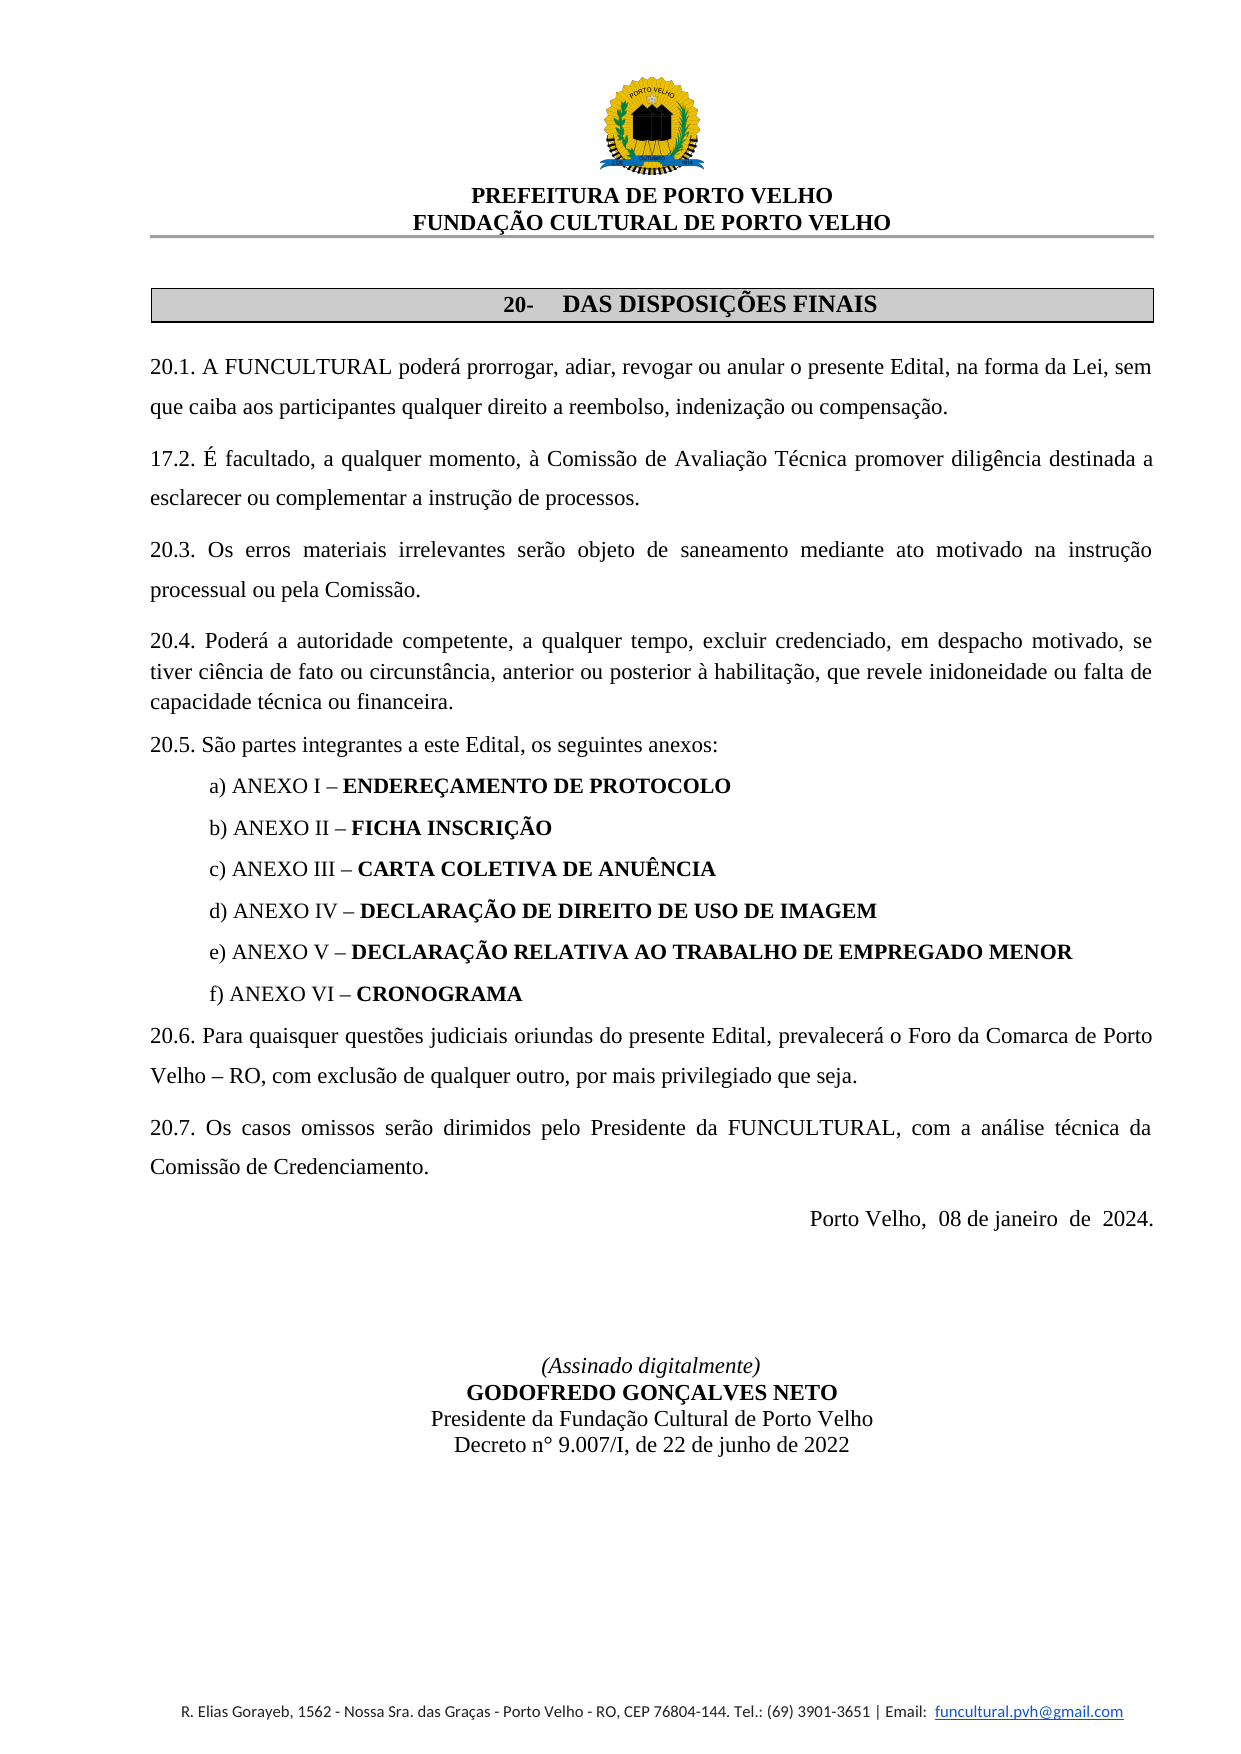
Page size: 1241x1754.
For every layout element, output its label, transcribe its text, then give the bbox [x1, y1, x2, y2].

text 20.4. Poderá a autoridade competente, a qualquer tempo, excluir credenciado, em despacho motivado, se tiver ciência de fato ou circunstância, anterior ou posterior à habilitação, que revele inidoneidade ou falta de capacidade técnica ou financeira. [150, 628, 1154, 714]
text e) ANEXO V – DECLARAÇÃO RELATIVA AO TRABALHO DE EMPREGADO MENOR [150, 939, 1154, 964]
text 20.7. Os casos omissos serão dirimidos pelo Presidente da FUNCULTURAL, com a análise técnica da Comissão de Credenciamento. [150, 1114, 1154, 1179]
text 20.5. São partes integrantes a este Edital, os seguintes anexos: [150, 731, 1154, 757]
text a) ANEXO I – ENDEREÇAMENTO DE PROTOCOLO [150, 773, 1154, 799]
text Presidente da Fundação Cultural de Porto Velho [150, 1405, 1154, 1431]
text (Assinado digitalmente) [150, 1352, 1154, 1378]
text d) ANEXO IV – DECLARAÇÃO DE DIREITO DE USO DE IMAGEM [150, 898, 1154, 923]
text 20.1. A FUNCULTURAL poderá prorrogar, adiar, revogar ou anular o presente Edital, na forma da Lei, sem que caiba aos participantes qualquer direito a reembolso, indenização ou compensação. [150, 353, 1154, 419]
text Porto Velho, 08 de janeiro de 2024. [150, 1205, 1154, 1231]
text 17.2. É facultado, a qualquer momento, à Comissão de Avaliação Técnica promover diligência destinada a esclarecer ou complementar a instrução de processos. [150, 445, 1154, 511]
picture [599, 77, 705, 175]
text b) ANEXO II – FICHA INSCRIÇÃO [150, 815, 1154, 840]
text GODOFREDO GONÇALVES NETO [150, 1378, 1154, 1405]
text f) ANEXO VI – CRONOGRAMA [150, 981, 1154, 1006]
text 20.6. Para quaisquer questões judiciais oriundas do presente Edital, prevalecerá o Foro da Comarca de Porto Velho – RO, com exclusão de qualquer outro, por mais privilegiado que seja. [150, 1022, 1154, 1088]
text Decreto n° 9.007/I, de 22 de junho de 2022 [150, 1431, 1154, 1458]
table_header 20- DAS DISPOSIÇÕES FINAIS [152, 289, 1153, 321]
text c) ANEXO III – CARTA COLETIVA DE ANUÊNCIA [150, 856, 1154, 882]
text 20.3. Os erros materiais irrelevantes serão objeto de saneamento mediante ato motivado na instrução processual ou pela Comissão. [150, 536, 1154, 602]
